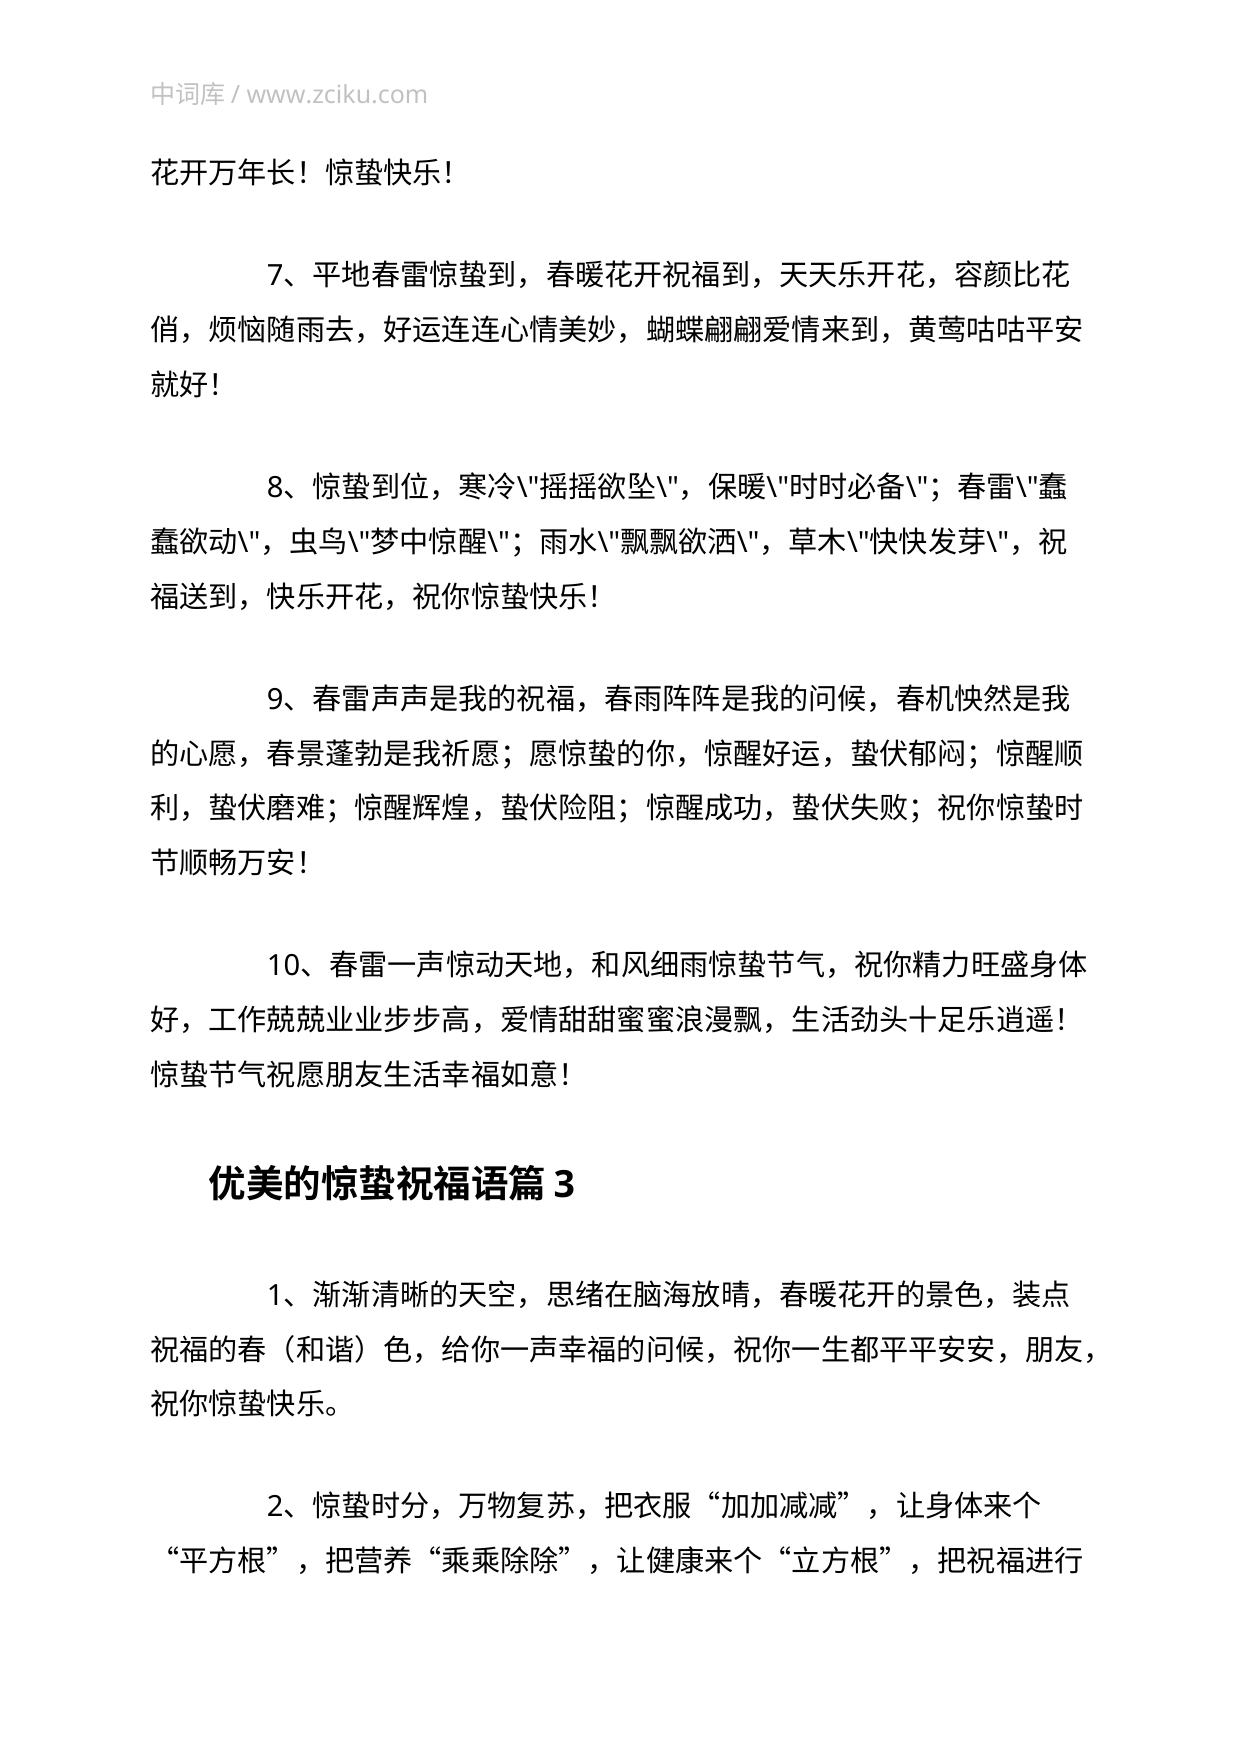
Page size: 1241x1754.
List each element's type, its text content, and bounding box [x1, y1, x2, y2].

text 10、春雷一声惊动天地，和风细雨惊蛰节气，祝你精力旺盛身体好，工作兢兢业业步步高，爱情甜甜蜜蜜浪漫飘，生活劲头十足乐逍遥！惊蛰节气祝愿朋友生活幸福如意！ [150, 942, 1090, 1094]
text 优美的惊蛰祝福语篇3 [150, 1153, 1090, 1208]
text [150, 150, 1090, 192]
text 9、春雷声声是我的祝福，春雨阵阵是我的问候，春机怏然是我的心愿，春景蓬勃是我祈愿；愿惊蛰的你，惊醒好运，蛰伏郁闷；惊醒顺利，蛰伏磨难；惊醒辉煌，蛰伏险阻；惊醒成功，蛰伏失败；祝你惊蛰时节顺畅万安！ [150, 675, 1090, 882]
text 8、惊蛰到位，寒冷\"摇摇欲坠\"，保暖\"时时必备\"；春雷\"蠢蠢欲动\"，虫鸟\"梦中惊醒\"；雨水\"飘飘欲洒\"，草木\"快快发芽\"，祝福送到，快乐开花，祝你惊蛰快乐！ [150, 463, 1090, 616]
text 7、平地春雷惊蛰到，春暖花开祝福到，天天乐开花，容颜比花俏，烦恼随雨去，好运连连心情美妙，蝴蝶翩翩爱情来到，黄莺咕咕平安就好！ [150, 252, 1090, 404]
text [150, 1483, 1090, 1580]
text 1、渐渐清晰的天空，思绪在脑海放晴，春暖花开的景色，装点祝福的春（和谐）色，给你一声幸福的问候，祝你一生都平平安安，朋友，祝你惊蛰快乐。 [150, 1271, 1090, 1423]
